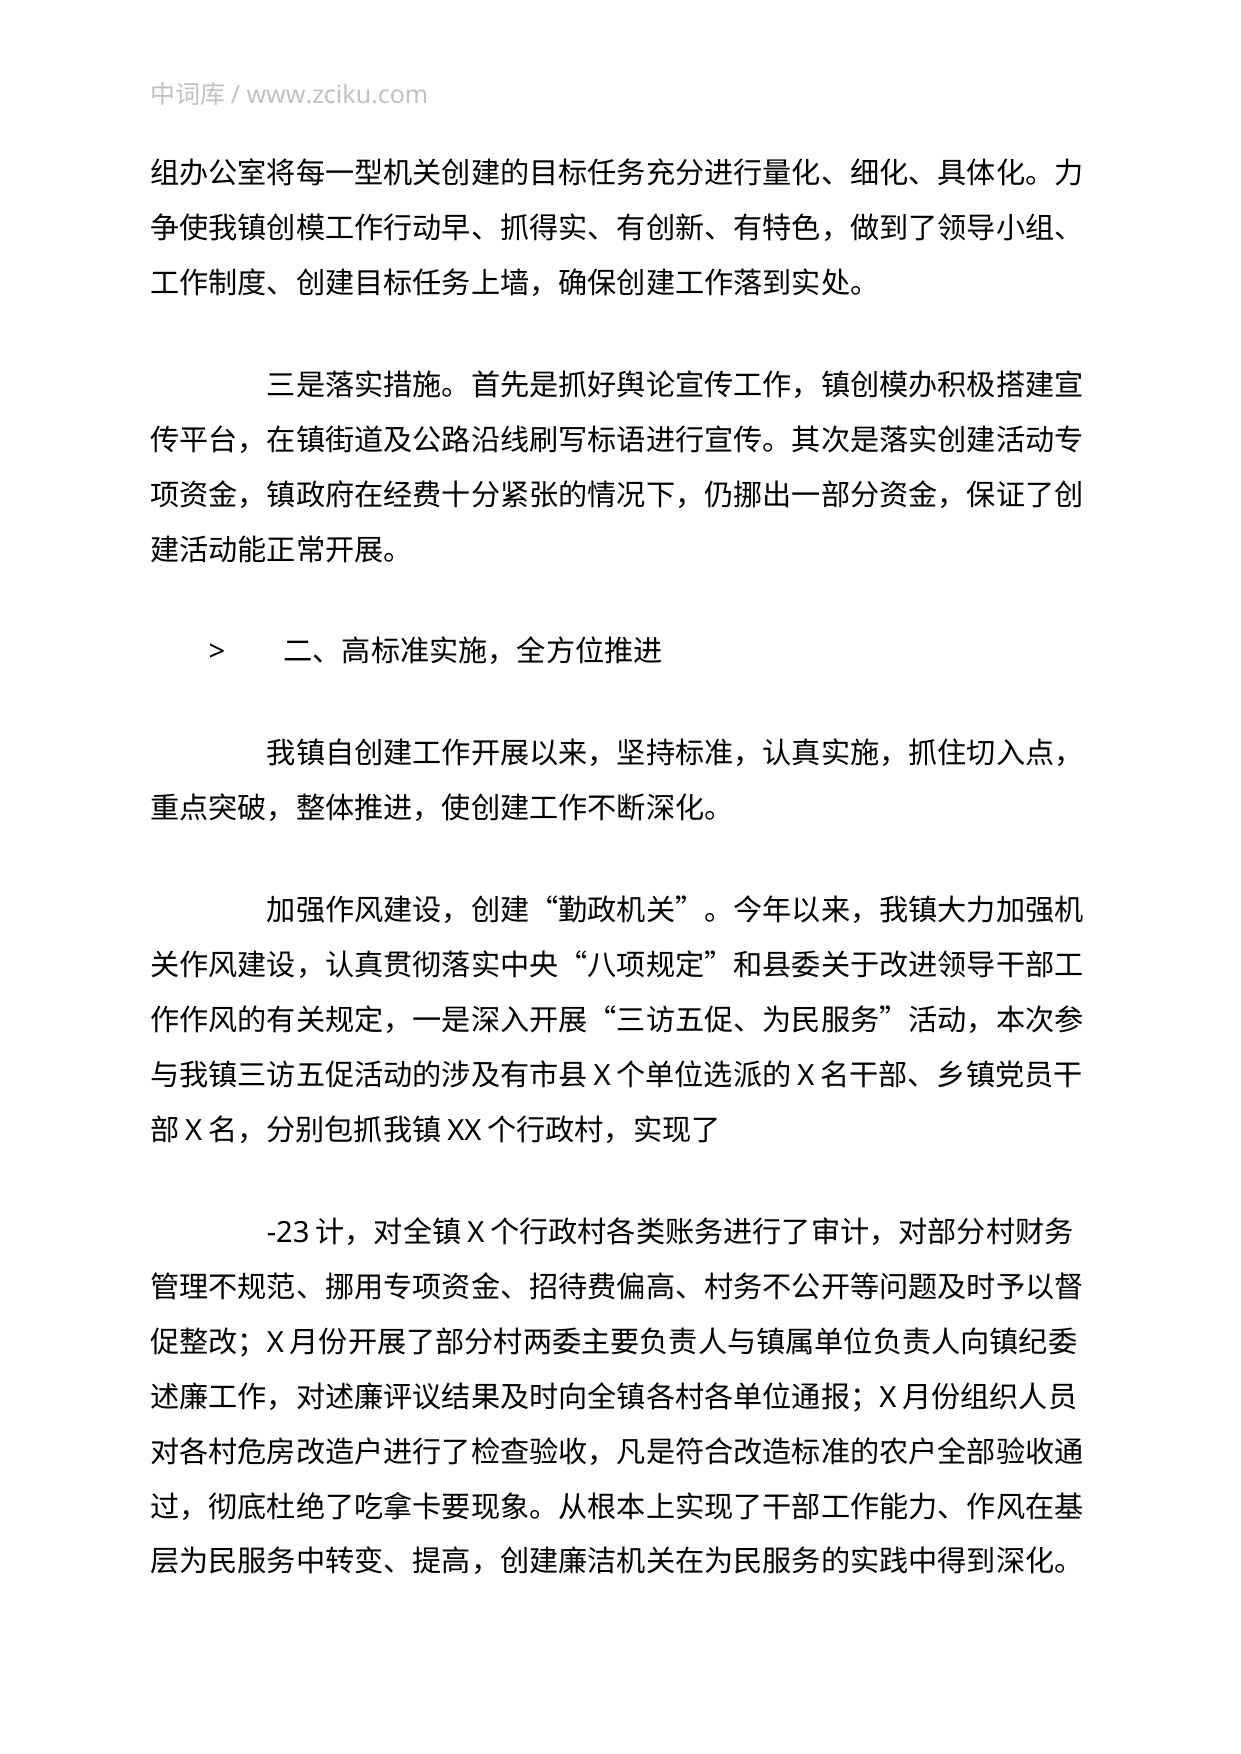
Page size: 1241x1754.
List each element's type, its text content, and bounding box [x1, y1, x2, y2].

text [150, 150, 1090, 302]
text 我镇自创建工作开展以来，坚持标准，认真实施，抓住切入点，重点突破，整体推进，使创建工作不断深化。 [150, 730, 1090, 827]
text > 二、高标准实施，全方位推进 [150, 628, 1090, 670]
text 三是落实措施。首先是抓好舆论宣传工作，镇创模办积极搭建宣传平台，在镇街道及公路沿线刷写标语进行宣传。其次是落实创建活动专项资金，镇政府在经费十分紧张的情况下，仍挪出一部分资金，保证了创建活动能正常开展。 [150, 362, 1090, 568]
text 加强作风建设，创建“勤政机关”。今年以来，我镇大力加强机关作风建设，认真贯彻落实中央“八项规定”和县委关于改进领导干部工作作风的有关规定，一是深入开展“三访五促、为民服务”活动，本次参与我镇三访五促活动的涉及有市县X个单位选派的X名干部、乡镇党员干部X名，分别包抓我镇XX个行政村，实现了 [150, 887, 1090, 1149]
text -23计，对全镇X个行政村各类账务进行了审计，对部分村财务管理不规范、挪用专项资金、招待费偏高、村务不公开等问题及时予以督促整改；X月份开展了部分村两委主要负责人与镇属单位负责人向镇纪委述廉工作，对述廉评议结果及时向全镇各村各单位通报；X月份组织人员对各村危房改造户进行了检查验收，凡是符合改造标准的农户全部验收通过，彻底杜绝了吃拿卡要现象。从根本上实现了干部工作能力、作风在基层为民服务中转变、提高，创建廉洁机关在为民服务的实践中得到深化。 [150, 1208, 1090, 1580]
